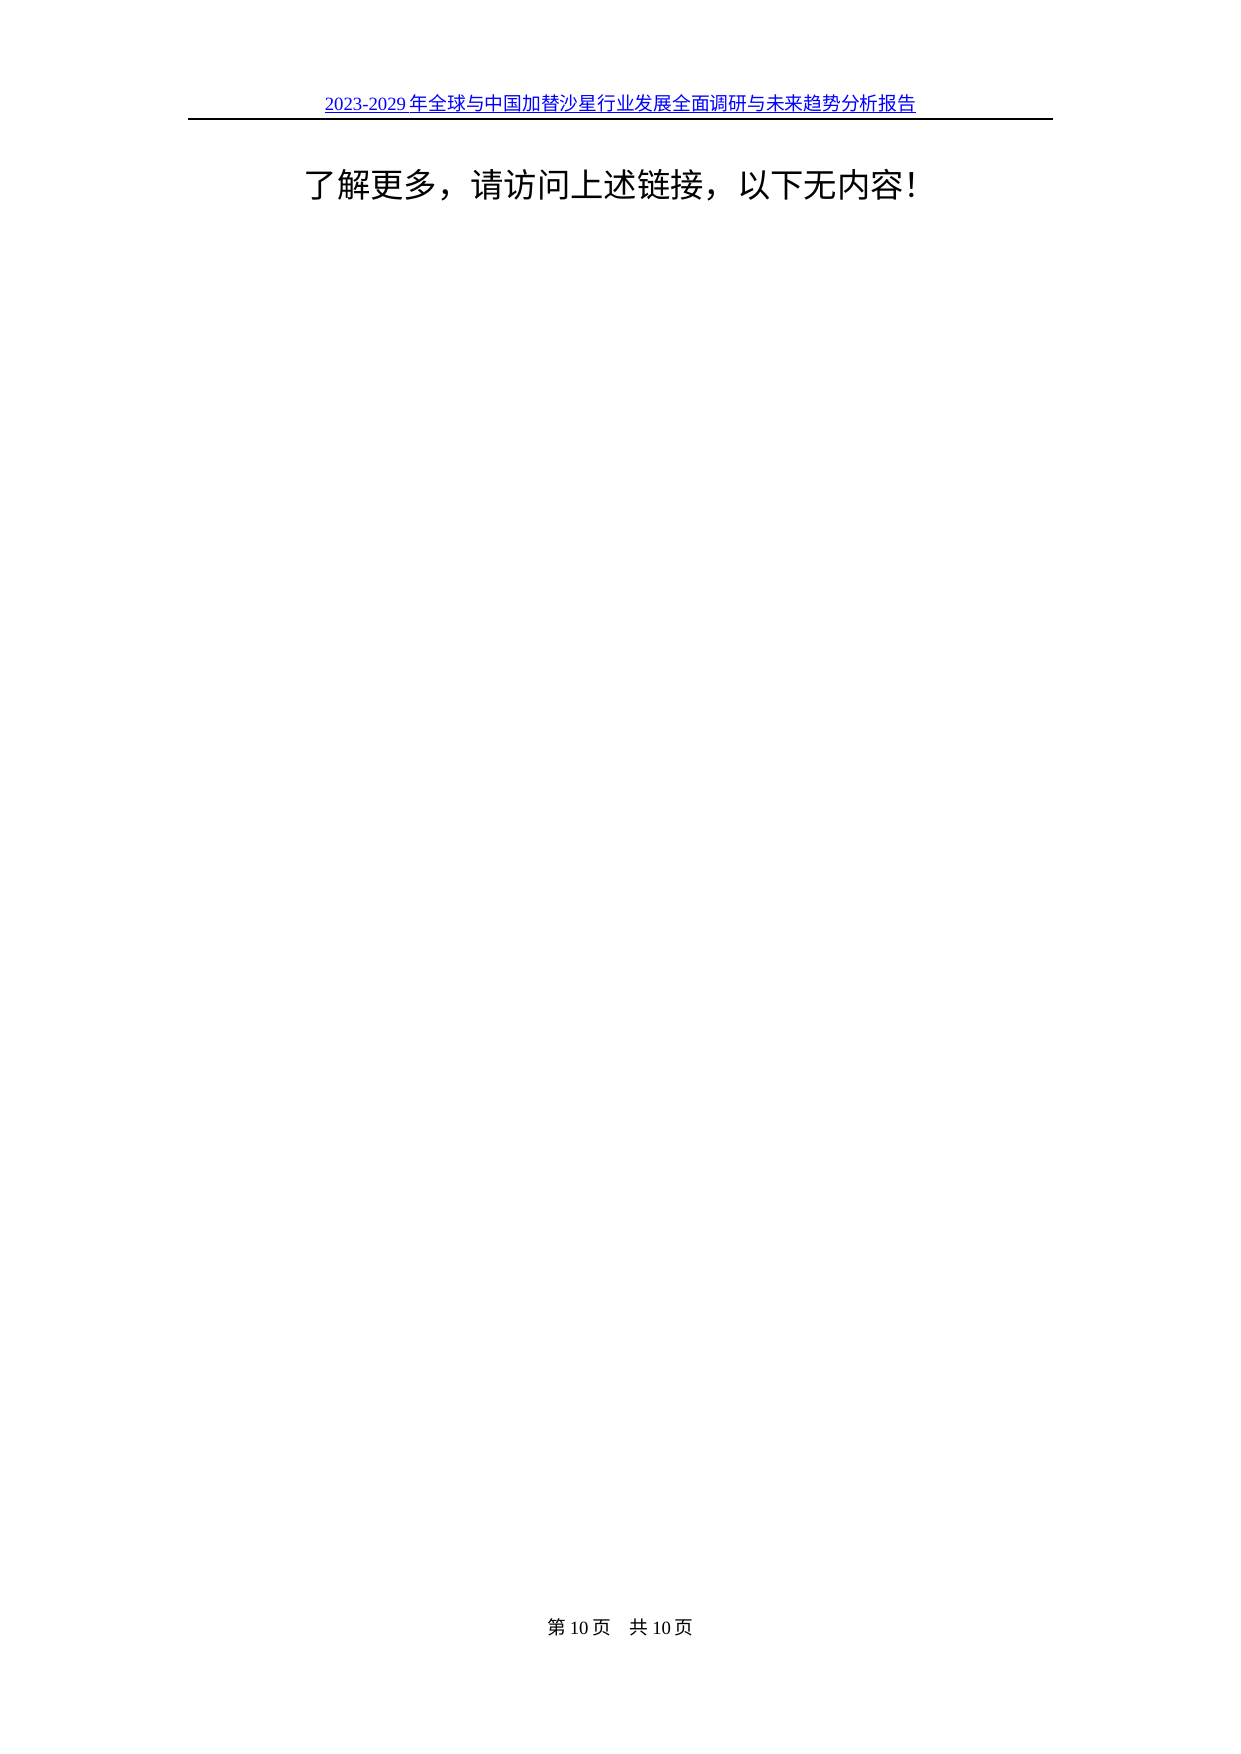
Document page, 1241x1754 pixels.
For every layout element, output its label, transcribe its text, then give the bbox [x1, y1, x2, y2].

title 了解更多，请访问上述链接，以下无内容！ [187, 150, 1053, 215]
